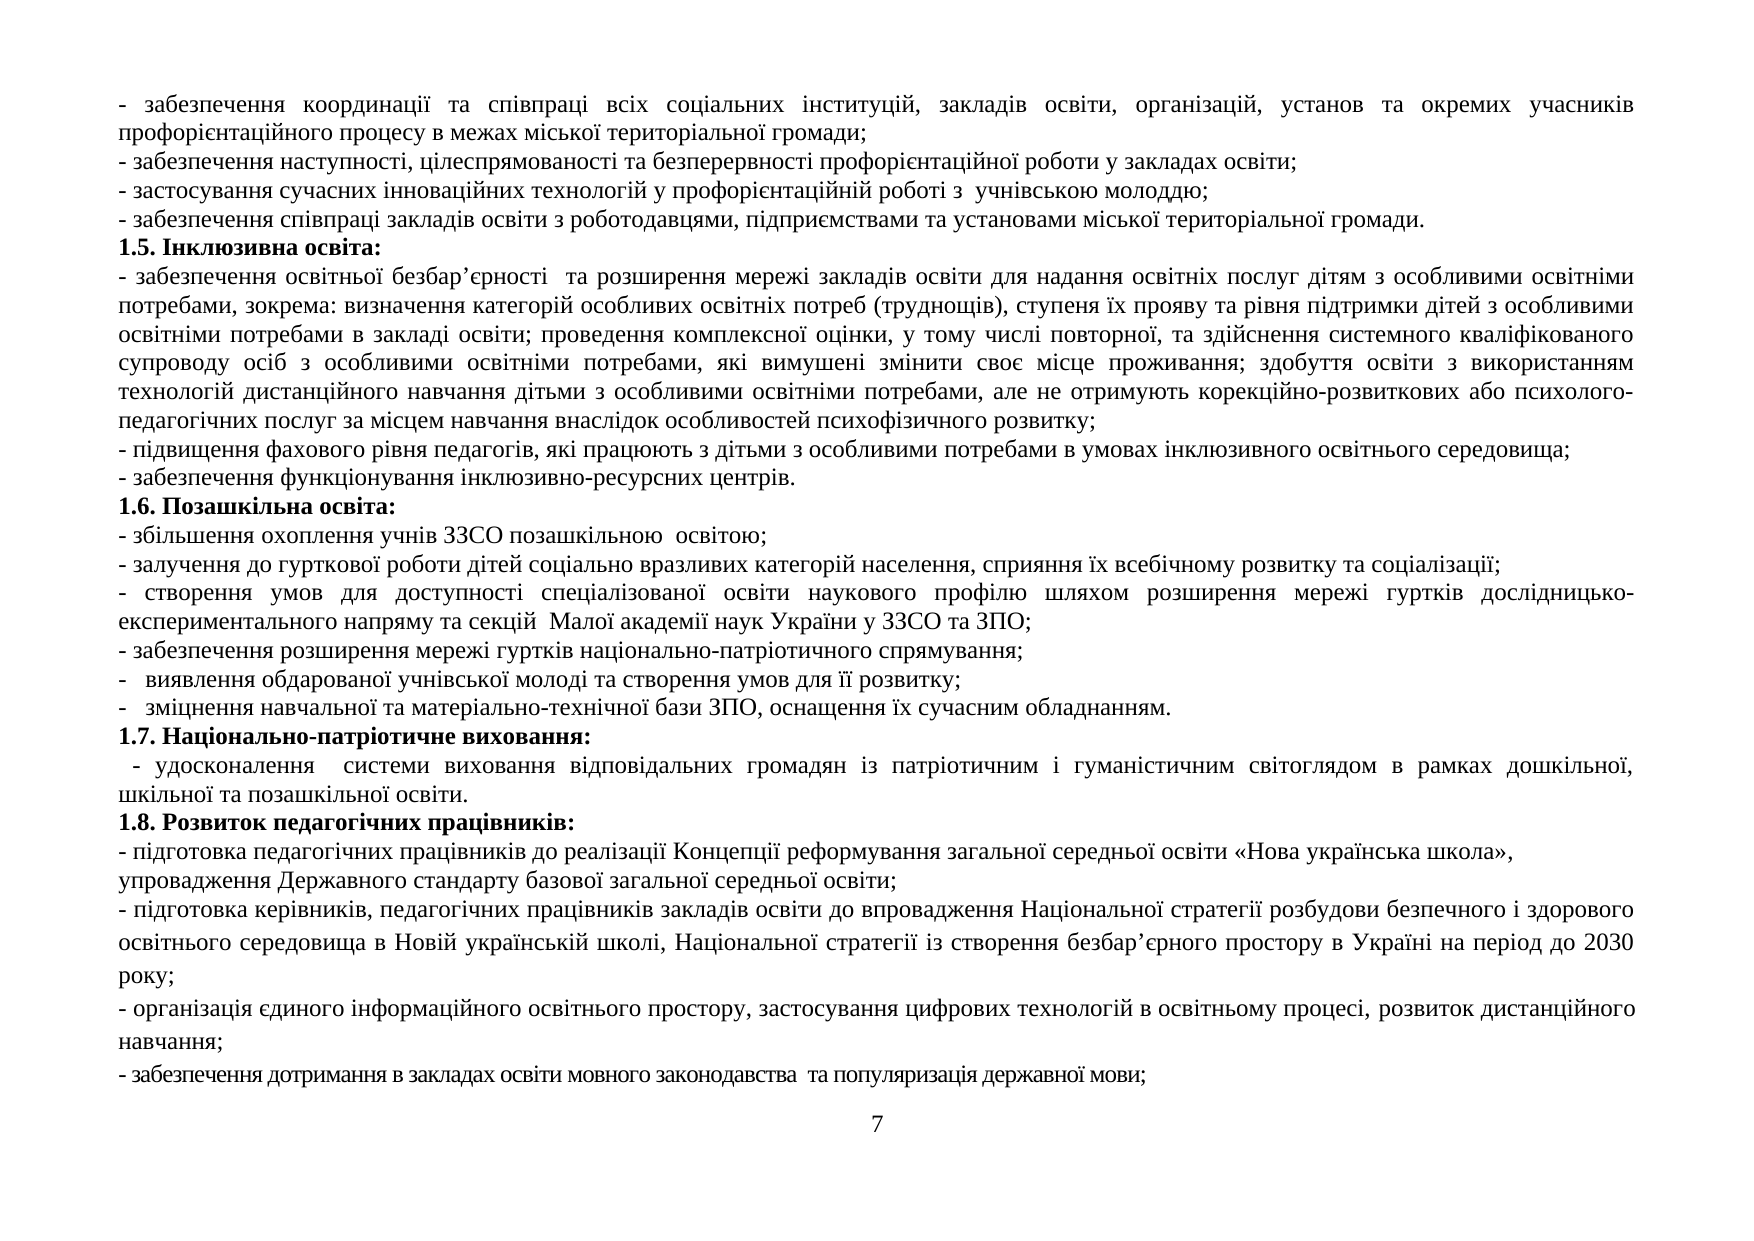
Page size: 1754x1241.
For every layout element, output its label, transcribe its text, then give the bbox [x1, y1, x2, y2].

text - забезпечення співпраці закладів освіти з роботодавцями, підприємствами та установами міської територіальної громади. [118, 204, 1636, 232]
text 1.5. Інклюзивна освіта: [118, 232, 1636, 261]
text - залучення до гурткової роботи дітей соціально вразливих категорій населення, сприяння їх всебічному розвитку та соціалізації; [118, 549, 1636, 577]
text - збільшення охоплення учнів ЗЗСО позашкільною освітою; [118, 520, 1636, 549]
text - удосконалення системи виховання відповідальних громадян із патріотичним і гуманістичним світоглядом в рамках дошкільної, шкільної та позашкільної освіти. [118, 750, 1636, 807]
text 1.8. Розвиток педагогічних працівників: [118, 807, 1636, 836]
text - підготовка педагогічних працівників до реалізації Концепції реформування загальної середньої освіти «Нова українська школа», упровадження Державного стандарту базової загальної середньої освіти; [118, 836, 1636, 894]
text - виявлення обдарованої учнівської молоді та створення умов для її розвитку; [118, 664, 1636, 692]
text - організація єдиного інформаційного освітнього простору, застосування цифрових технологій в освітньому процесі, розвиток дистанційного навчання; [118, 993, 1636, 1054]
text - створення умов для доступності спеціалізованої освіти наукового профілю шляхом розширення мережі гуртків дослідницько-експериментального напряму та секцій Малої академії наук України у ЗЗСО та ЗПО; [118, 577, 1636, 635]
text - забезпечення наступності, цілеспрямованості та безперервності профорієнтаційної роботи у закладах освіти; [118, 146, 1636, 175]
text 1.7. Національно-патріотичне виховання: [118, 721, 1636, 750]
text - зміцнення навчальної та матеріально-технічної бази ЗПО, оснащення їх сучасним обладнанням. [118, 692, 1636, 721]
text 1.6. Позашкільна освіта: [118, 491, 1636, 520]
text - забезпечення розширення мережі гуртків національно-патріотичного спрямування; [118, 635, 1636, 664]
text - забезпечення освітньої безбар’єрності та розширення мережі закладів освіти для надання освітніх послуг дітям з особливими освітніми потребами, зокрема: визначення категорій особливих освітніх потреб (труднощів), ступеня їх прояву та рівня підтримки дітей з особливими освітніми потребами в закладі освіти; проведення комплексної оцінки, у тому числі повторної, та здійснення системного кваліфікованого супроводу осіб з особливими освітніми потребами, які вимушені змінити своє місце проживання; здобуття освіти з використанням технологій дистанційного навчання дітьми з особливими освітніми потребами, але не отримують корекційно-розвиткових або психолого-педагогічних послуг за місцем навчання внаслідок особливостей психофізичного розвитку; [118, 261, 1636, 434]
text - підвищення фахового рівня педагогів, які працюють з дітьми з особливими потребами в умовах інклюзивного освітнього середовища; [118, 434, 1636, 462]
text - забезпечення координації та співпраці всіх соціальних інституцій, закладів освіти, організацій, установ та окремих учасників профорієнтаційного процесу в межах міської територіальної громади; [118, 89, 1636, 146]
text - підготовка керівників, педагогічних працівників закладів освіти до впровадження Національної стратегії розбудови безпечного і здорового освітнього середовища в Новій українській школі, Національної стратегії із створення безбар’єрного простору в Україні на період до 2030 року; [118, 894, 1636, 988]
text - застосування сучасних інноваційних технологій у профорієнтаційній роботі з учнівською молоддю; [118, 175, 1636, 204]
text - забезпечення функціонування інклюзивно-ресурсних центрів. [118, 462, 1636, 491]
text - забезпечення дотримання в закладах освіти мовного законодавства та популяризація державної мови; [118, 1059, 1636, 1087]
